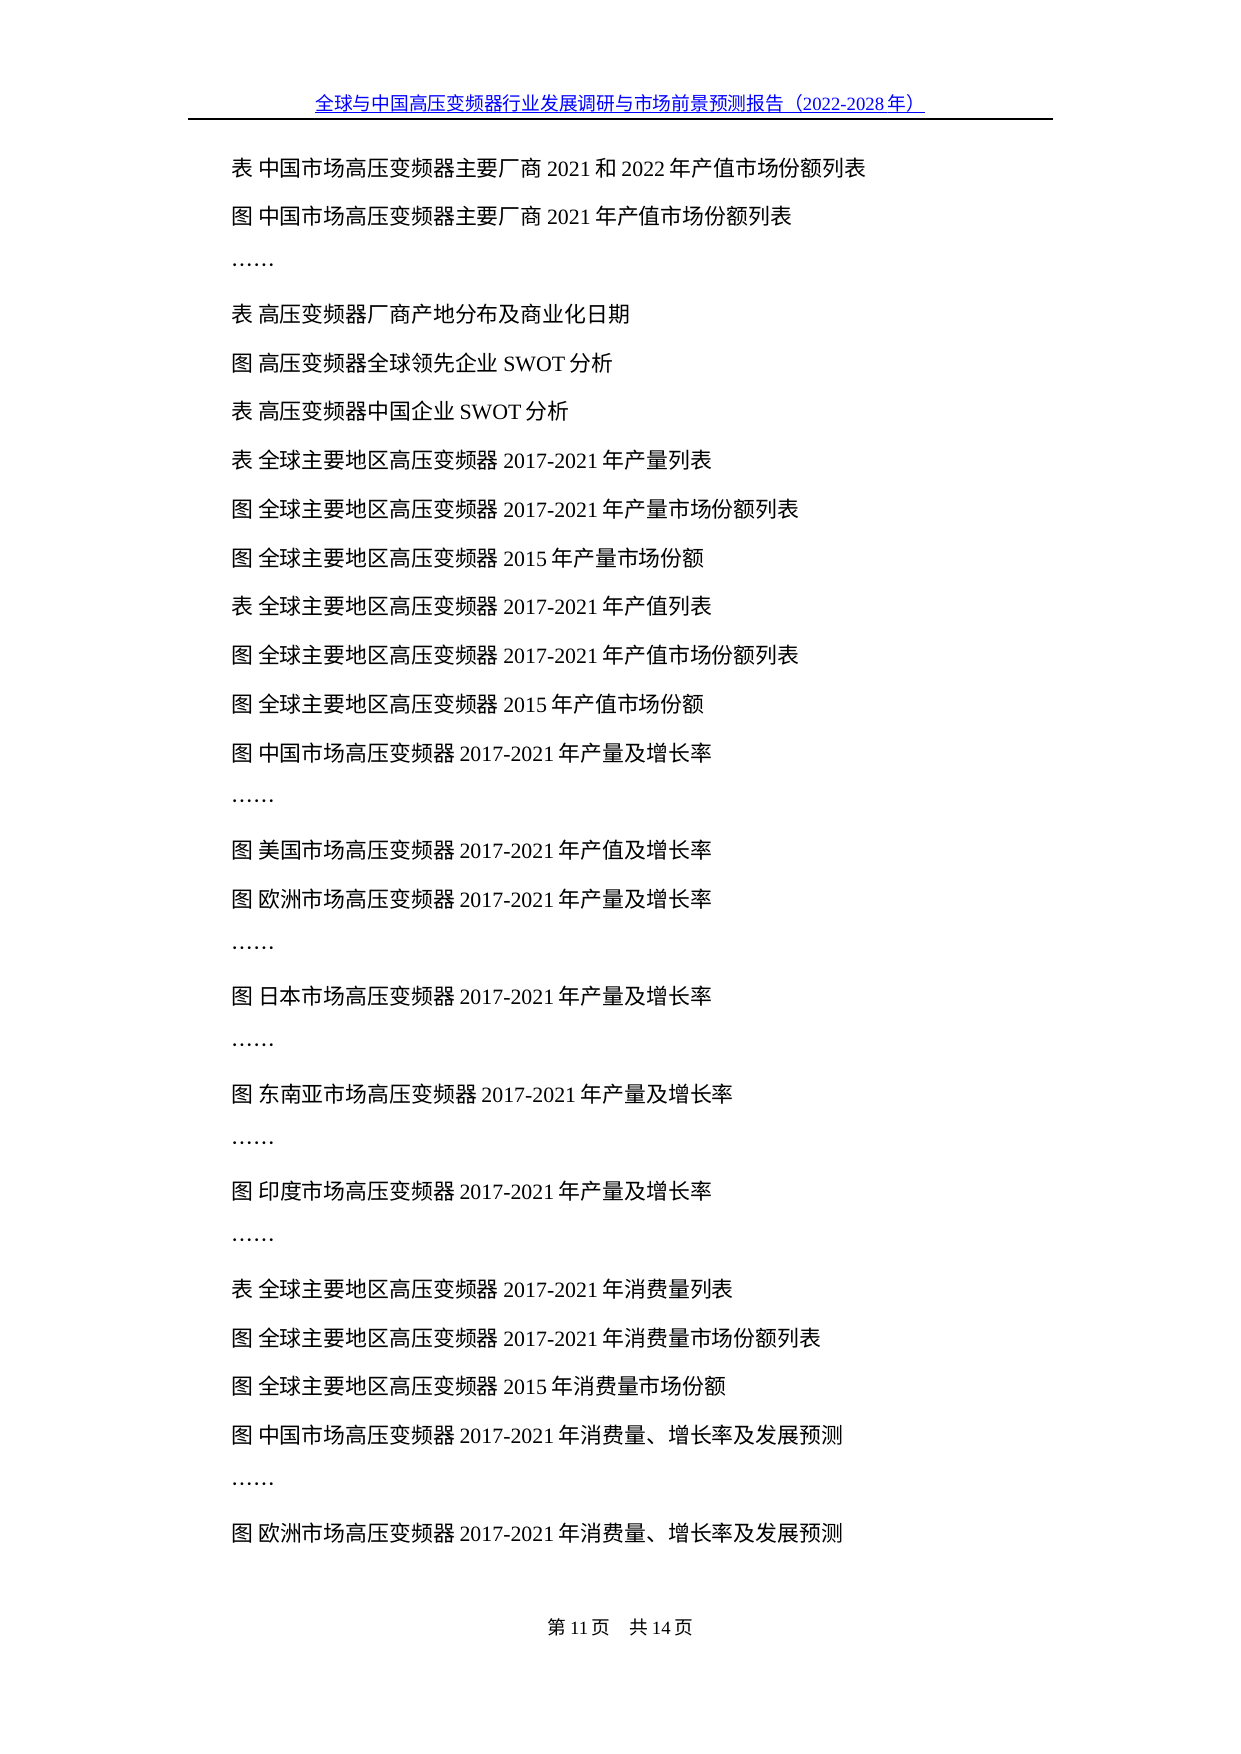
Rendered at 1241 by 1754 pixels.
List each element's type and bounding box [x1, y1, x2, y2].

text [187, 150, 1053, 1548]
